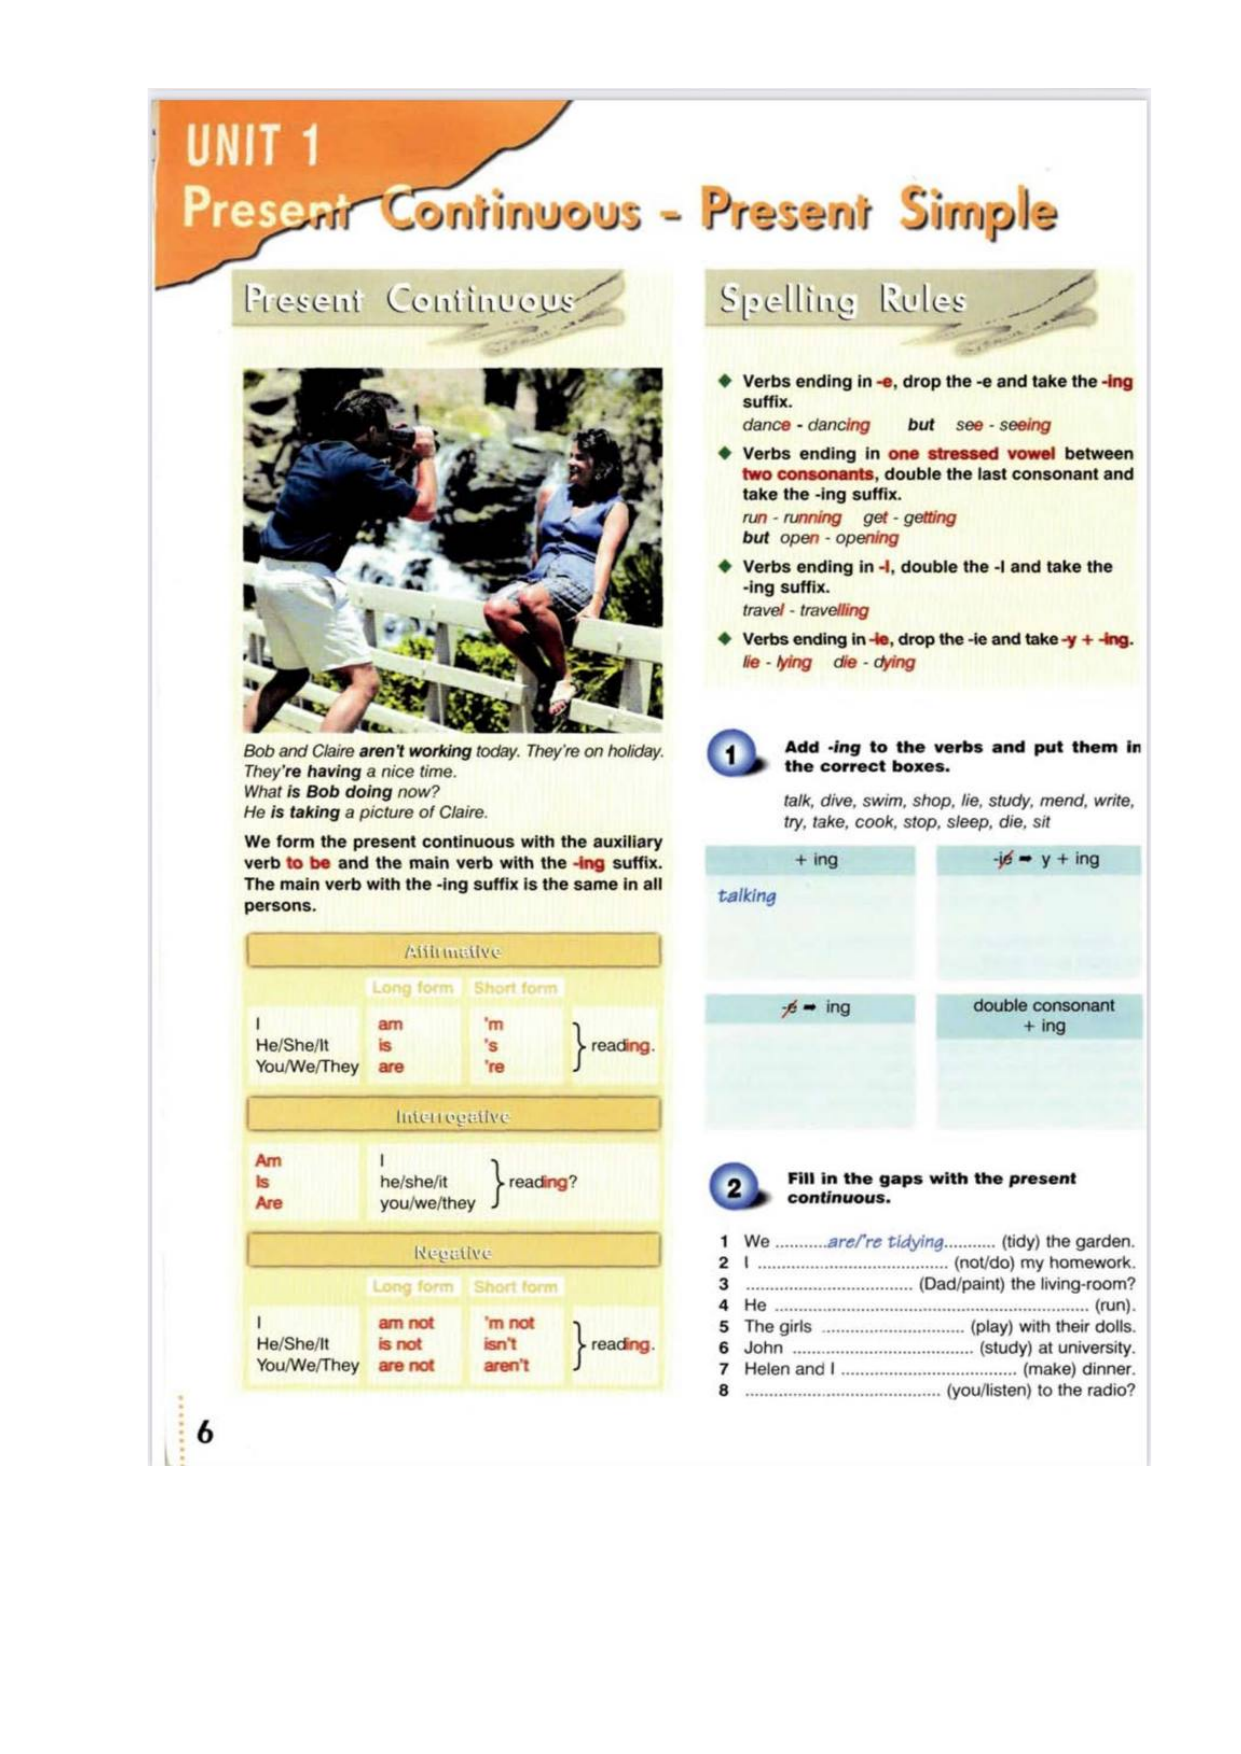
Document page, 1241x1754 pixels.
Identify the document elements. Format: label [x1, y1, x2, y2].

picture [147, 88, 1152, 1466]
